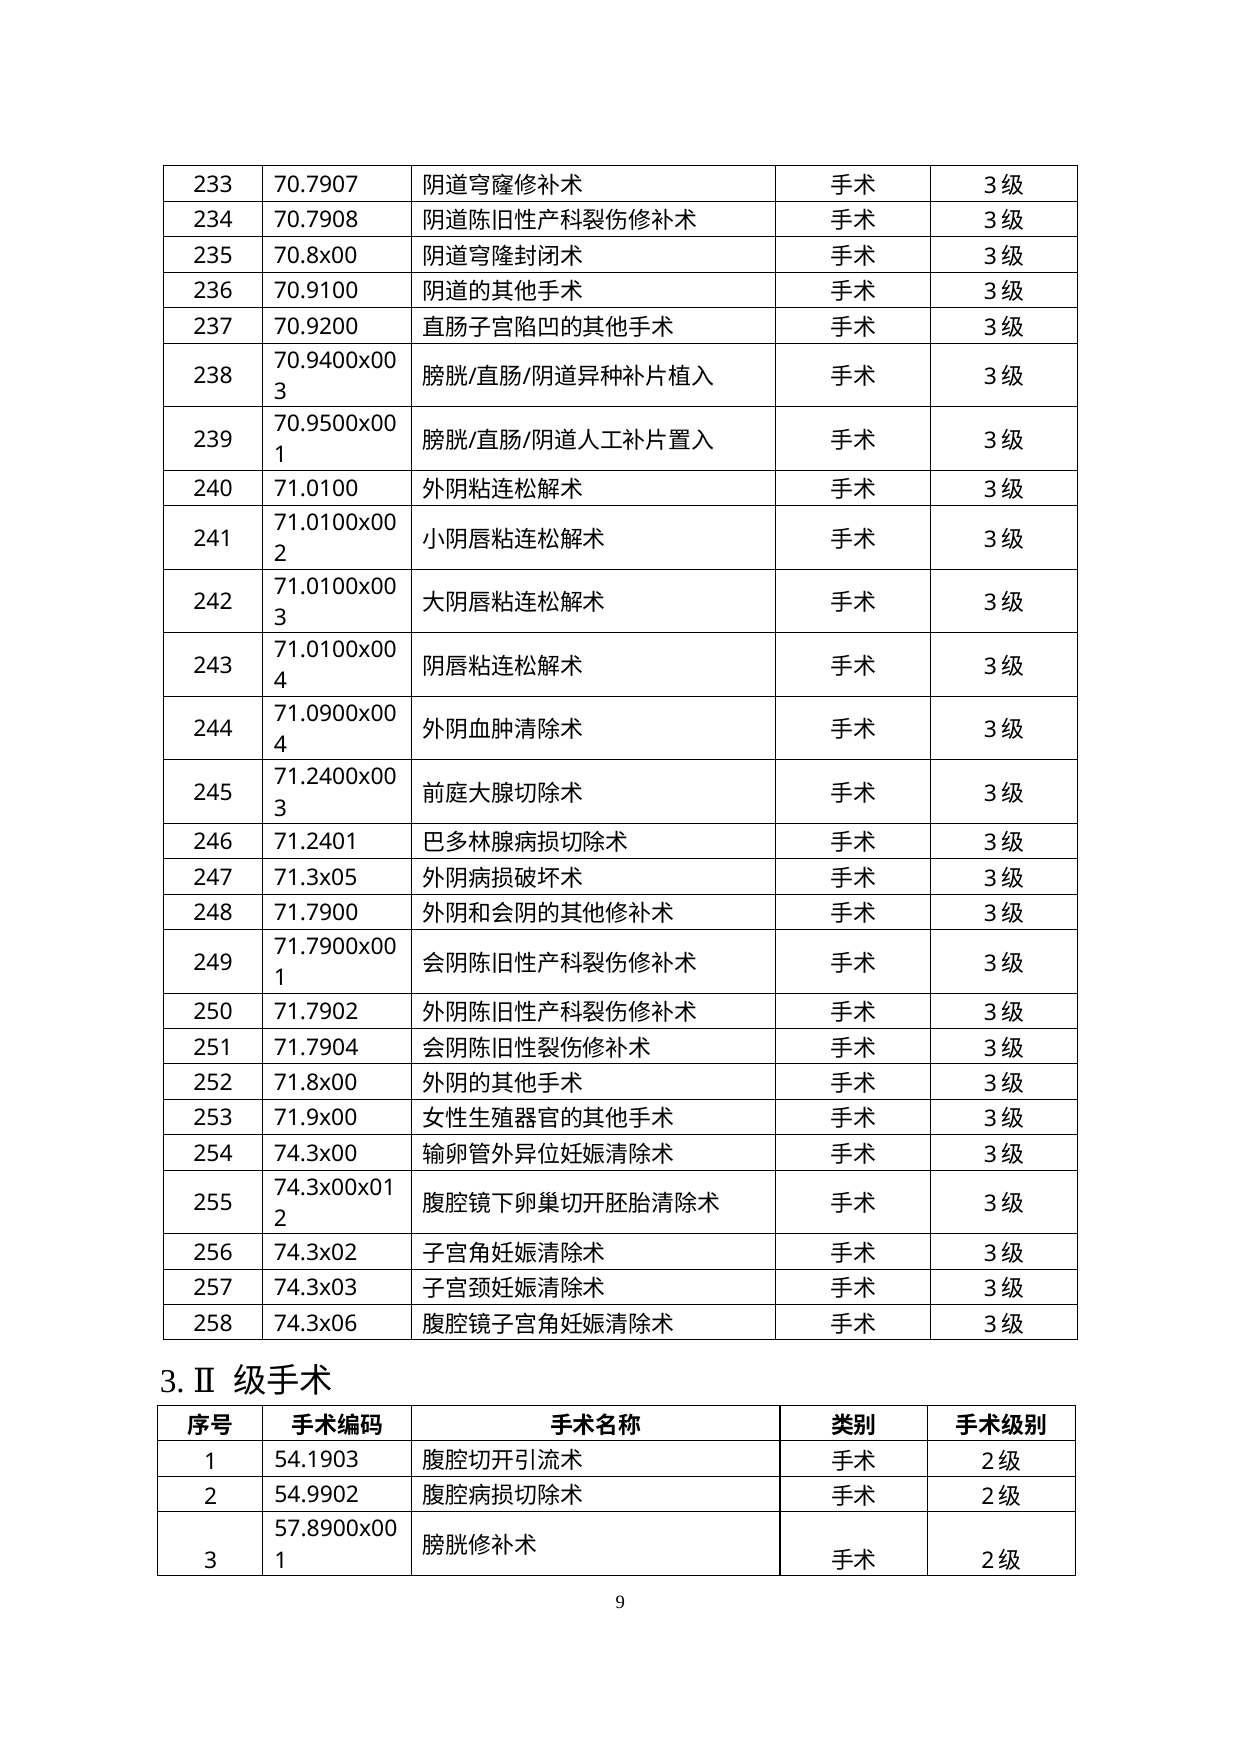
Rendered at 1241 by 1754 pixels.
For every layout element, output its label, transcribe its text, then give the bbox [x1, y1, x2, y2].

table_cell 3级 [931, 471, 1077, 505]
table_cell 57.8900x001 [263, 1512, 411, 1575]
table_cell 257 [164, 1270, 262, 1304]
table_cell 2级 [928, 1477, 1075, 1511]
table_cell 3级 [931, 1100, 1077, 1134]
table_cell 71.3x05 [263, 859, 411, 893]
table_cell 手术 [776, 237, 930, 272]
table_cell 71.2401 [263, 824, 411, 858]
table_cell 手术 [776, 1234, 930, 1268]
table_cell 腹腔病损切除术 [412, 1477, 779, 1511]
table_cell 3级 [931, 1305, 1077, 1339]
table_cell 腹腔镜子宫角妊娠清除术 [412, 1305, 775, 1339]
table_cell 手术 [776, 506, 930, 568]
table_cell 3级 [931, 166, 1077, 201]
table_cell 233 [164, 166, 262, 201]
table_cell 子宫角妊娠清除术 [412, 1234, 775, 1268]
table_cell 71.7900x001 [263, 930, 411, 992]
table_cell 3级 [931, 1270, 1077, 1304]
table_cell 手术 [776, 697, 930, 759]
table_cell 3级 [931, 202, 1077, 236]
table_cell 手术 [776, 760, 930, 823]
table_cell 71.0100 [263, 471, 411, 505]
table_cell 71.0900x004 [263, 697, 411, 759]
table_cell 小阴唇粘连松解术 [412, 506, 775, 568]
table_cell 236 [164, 273, 262, 307]
table_cell 手术 [776, 471, 930, 505]
table_cell 74.3x00x012 [263, 1171, 411, 1233]
table_cell 手术 [776, 824, 930, 858]
table_cell 手术 [781, 1477, 927, 1511]
table_cell 手术 [776, 273, 930, 307]
table_cell 3级 [931, 1171, 1077, 1233]
table_cell 245 [164, 760, 262, 823]
table_cell 3级 [931, 930, 1077, 992]
table_cell 74.3x02 [263, 1234, 411, 1268]
table_cell 248 [164, 895, 262, 929]
table_cell 3级 [931, 407, 1077, 469]
table_cell 2级 [928, 1441, 1075, 1476]
table_cell 252 [164, 1064, 262, 1099]
table_cell 手术 [776, 570, 930, 632]
table_cell 71.2400x003 [263, 760, 411, 823]
table_cell 254 [164, 1135, 262, 1169]
table_cell 70.9500x001 [263, 407, 411, 469]
table_cell 输卵管外异位妊娠清除术 [412, 1135, 775, 1169]
table_cell 243 [164, 633, 262, 696]
table_cell 阴唇粘连松解术 [412, 633, 775, 696]
table_cell 会阴陈旧性裂伤修补术 [412, 1029, 775, 1063]
table_cell 3级 [931, 344, 1077, 406]
table_cell 3 [158, 1512, 262, 1575]
table_cell 阴道穹窿修补术 [412, 166, 775, 201]
table_cell 239 [164, 407, 262, 469]
table_cell 74.3x00 [263, 1135, 411, 1169]
table_cell 244 [164, 697, 262, 759]
table_cell 71.7904 [263, 1029, 411, 1063]
table_cell 阴道的其他手术 [412, 273, 775, 307]
table_cell 外阴的其他手术 [412, 1064, 775, 1099]
table_cell 3级 [931, 237, 1077, 272]
table_cell 3级 [931, 697, 1077, 759]
table_cell 3级 [931, 895, 1077, 929]
table_cell 手术 [776, 1100, 930, 1134]
table_cell 手术 [776, 994, 930, 1028]
table_cell 膀胱修补术 [412, 1512, 779, 1575]
table_cell 手术 [776, 1029, 930, 1063]
table_cell 膀胱/直肠/阴道人工补片置入 [412, 407, 775, 469]
table_cell 256 [164, 1234, 262, 1268]
table_cell 235 [164, 237, 262, 272]
table_cell 手术 [776, 859, 930, 893]
table_cell 250 [164, 994, 262, 1028]
table_cell 手术 [776, 1305, 930, 1339]
table_cell 外阴血肿清除术 [412, 697, 775, 759]
table_cell 3级 [931, 1029, 1077, 1063]
table_cell 70.7907 [263, 166, 411, 201]
table_cell 手术 [776, 895, 930, 929]
table_cell 手术 [776, 930, 930, 992]
table_cell 3级 [931, 633, 1077, 696]
table_cell 234 [164, 202, 262, 236]
table_cell 前庭大腺切除术 [412, 760, 775, 823]
table_cell 阴道陈旧性产科裂伤修补术 [412, 202, 775, 236]
table_cell 手术 [781, 1512, 927, 1575]
table_cell 3级 [931, 273, 1077, 307]
table_cell 手术 [776, 344, 930, 406]
table_cell 手术 [776, 1171, 930, 1233]
table_cell 71.7900 [263, 895, 411, 929]
table_cell 腹腔镜下卵巢切开胚胎清除术 [412, 1171, 775, 1233]
table_cell 242 [164, 570, 262, 632]
table_cell 手术 [776, 308, 930, 342]
table_cell 3级 [931, 859, 1077, 893]
table_cell 71.8x00 [263, 1064, 411, 1099]
table_cell 1 [158, 1441, 262, 1476]
table_cell 2 [158, 1477, 262, 1511]
table_header 手术名称 [412, 1406, 779, 1440]
table_cell 女性生殖器官的其他手术 [412, 1100, 775, 1134]
table_cell 240 [164, 471, 262, 505]
table_cell 3级 [931, 760, 1077, 823]
table_cell 255 [164, 1171, 262, 1233]
table_cell 70.9400x003 [263, 344, 411, 406]
table_cell 巴多林腺病损切除术 [412, 824, 775, 858]
table_cell 阴道穹隆封闭术 [412, 237, 775, 272]
table_cell 71.0100x003 [263, 570, 411, 632]
table_header 类别 [781, 1406, 927, 1440]
table_cell 3级 [931, 1064, 1077, 1099]
table_cell 外阴病损破坏术 [412, 859, 775, 893]
table_cell 3级 [931, 570, 1077, 632]
table_cell 71.0100x002 [263, 506, 411, 568]
text 3. Ⅱ级手术 [159, 1340, 1081, 1405]
table_cell 54.1903 [263, 1441, 411, 1476]
table_cell 253 [164, 1100, 262, 1134]
table_cell 71.9x00 [263, 1100, 411, 1134]
table_cell 手术 [776, 202, 930, 236]
table_cell 238 [164, 344, 262, 406]
table_cell 246 [164, 824, 262, 858]
table_cell 大阴唇粘连松解术 [412, 570, 775, 632]
table_cell 258 [164, 1305, 262, 1339]
table_cell 3级 [931, 506, 1077, 568]
table_cell 74.3x06 [263, 1305, 411, 1339]
table_cell 249 [164, 930, 262, 992]
table_cell 手术 [776, 1270, 930, 1304]
table_cell 手术 [781, 1441, 927, 1476]
table_cell 手术 [776, 633, 930, 696]
table_cell 3级 [931, 824, 1077, 858]
table_cell 247 [164, 859, 262, 893]
table_cell 外阴粘连松解术 [412, 471, 775, 505]
table_cell 手术 [776, 166, 930, 201]
table_cell 54.9902 [263, 1477, 411, 1511]
table_cell 直肠子宫陷凹的其他手术 [412, 308, 775, 342]
table_cell 70.8x00 [263, 237, 411, 272]
table_cell 手术 [776, 1064, 930, 1099]
table_cell 251 [164, 1029, 262, 1063]
table_cell 3级 [931, 308, 1077, 342]
table_cell 子宫颈妊娠清除术 [412, 1270, 775, 1304]
table_cell 237 [164, 308, 262, 342]
table_cell 2级 [928, 1512, 1075, 1575]
table_cell 70.7908 [263, 202, 411, 236]
table_cell 241 [164, 506, 262, 568]
table_header 序号 [158, 1406, 262, 1440]
table_cell 3级 [931, 1234, 1077, 1268]
table_cell 71.7902 [263, 994, 411, 1028]
table_cell 70.9200 [263, 308, 411, 342]
table_cell 手术 [776, 407, 930, 469]
table_header 手术级别 [928, 1406, 1075, 1440]
table_cell 腹腔切开引流术 [412, 1441, 779, 1476]
table_header 手术编码 [263, 1406, 411, 1440]
table_cell 74.3x03 [263, 1270, 411, 1304]
table_cell 手术 [776, 1135, 930, 1169]
table_cell 外阴陈旧性产科裂伤修补术 [412, 994, 775, 1028]
table_cell 70.9100 [263, 273, 411, 307]
table_cell 膀胱/直肠/阴道异种补片植入 [412, 344, 775, 406]
table_cell 3级 [931, 994, 1077, 1028]
table_cell 会阴陈旧性产科裂伤修补术 [412, 930, 775, 992]
table_cell 外阴和会阴的其他修补术 [412, 895, 775, 929]
table_cell 3级 [931, 1135, 1077, 1169]
table_cell 71.0100x004 [263, 633, 411, 696]
